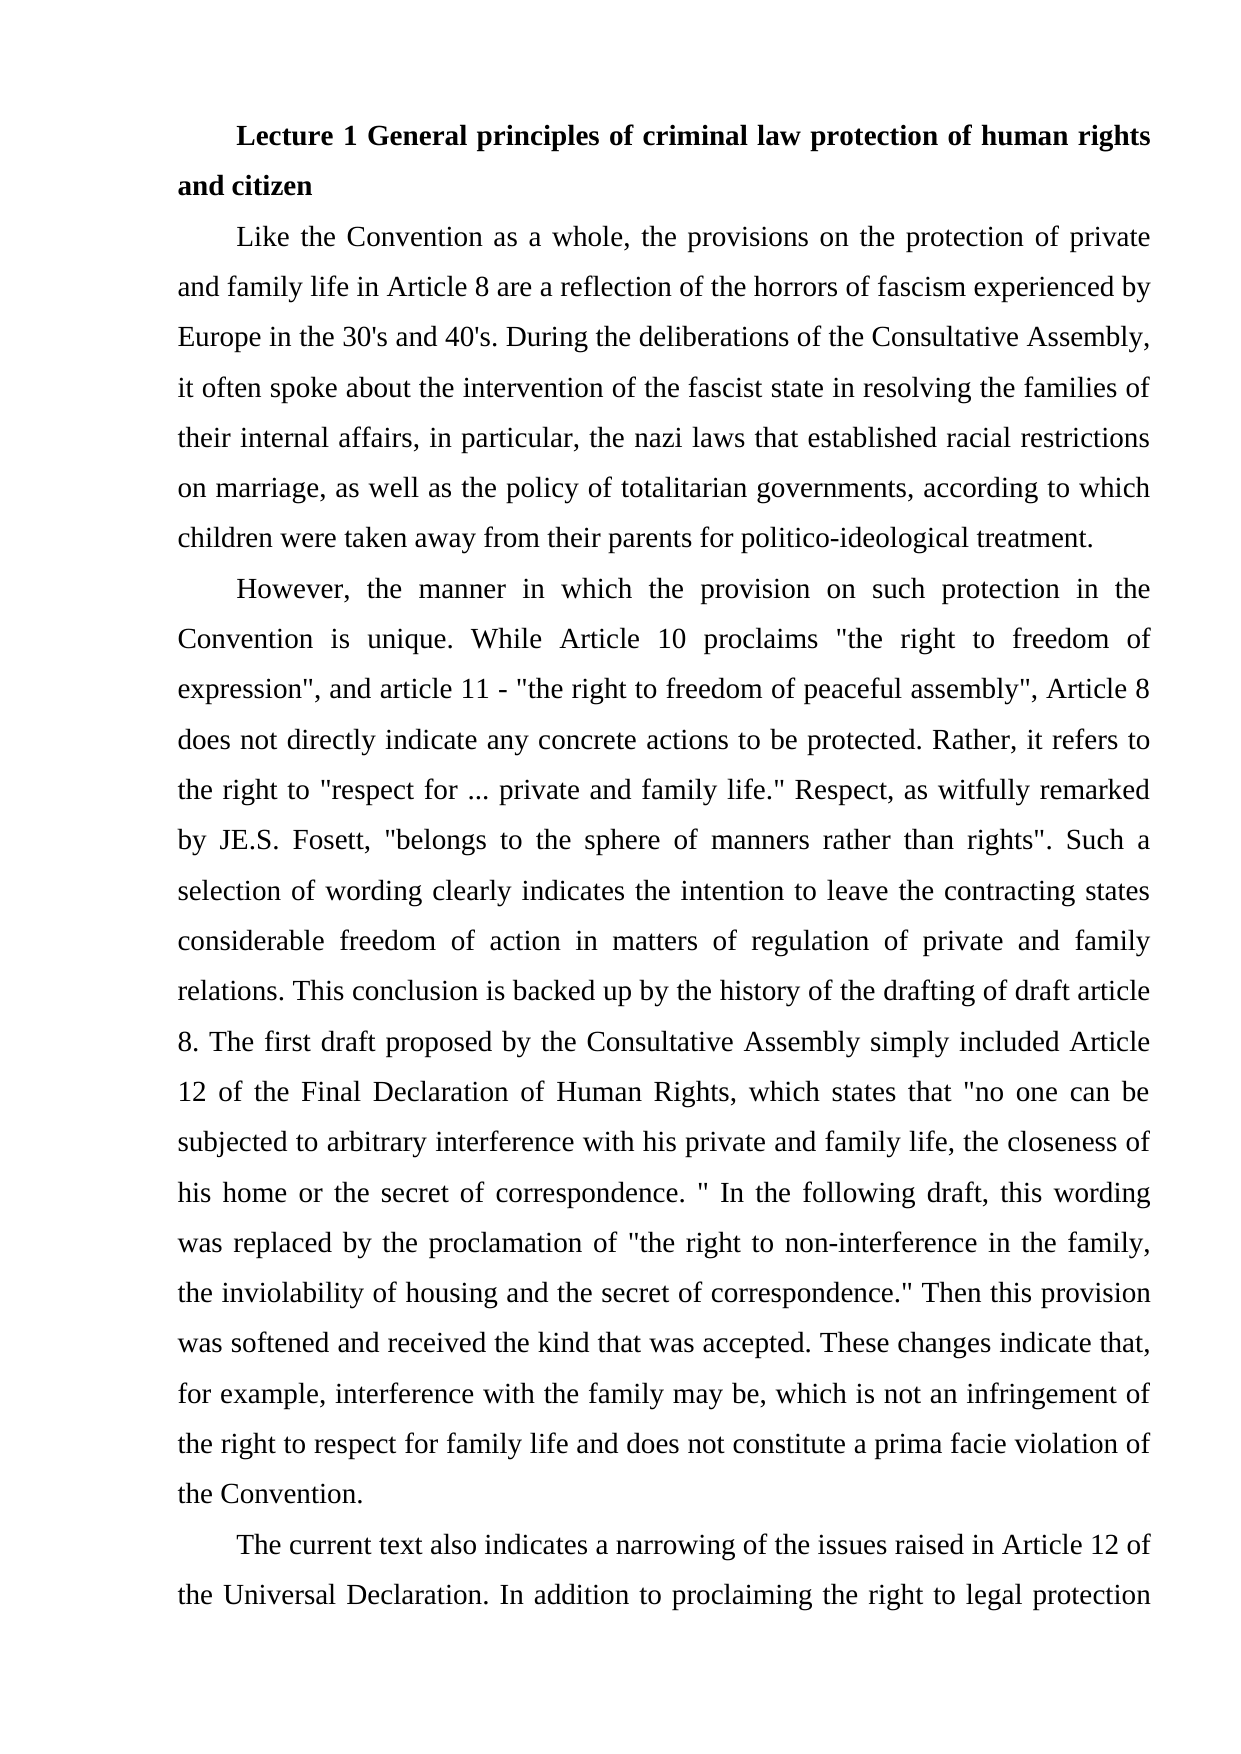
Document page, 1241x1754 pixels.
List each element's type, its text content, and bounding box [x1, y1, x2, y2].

text Lecture 1 General principles of criminal law protection of human rights and citizen [177, 118, 1152, 202]
text However, the manner in which the provision on such protection in the Convention is unique. While Article 10 proclaims "the right to freedom of expression", and article 11 - "the right to freedom of peaceful assembly", Article 8 does not directly indicate any concrete actions to be protected. Rather, it refers to the right to "respect for ... private and family life." Respect, as witfully remarked by JE.S. Fosett, "belongs to the sphere of manners rather than rights". Such a selection of wording clearly indicates the intention to leave the contracting states considerable freedom of action in matters of regulation of private and family relations. This conclusion is backed up by the history of the drafting of draft article 8. The first draft proposed by the Consultative Assembly simply included Article 12 of the Final Declaration of Human Rights, which states that "no one can be subjected to arbitrary interference with his private and family life, the closeness of his home or the secret of correspondence. " In the following draft, this wording was replaced by the proclamation of "the right to non-interference in the family, the inviolability of housing and the secret of correspondence." Then this provision was softened and received the kind that was accepted. These changes indicate that, for example, interference with the family may be, which is not an infringement of the right to respect for family life and does not constitute a prima facie violation of the Convention. [177, 571, 1152, 1510]
text Like the Convention as a whole, the provisions on the protection of private and family life in Article 8 are a reflection of the horrors of fascism experienced by Europe in the 30's and 40's. During the deliberations of the Consultative Assembly, it often spoke about the intervention of the fascist state in resolving the families of their internal affairs, in particular, the nazi laws that established racial restrictions on marriage, as well as the policy of totalitarian governments, according to which children were taken away from their parents for politico-ideological treatment. [177, 219, 1152, 554]
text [177, 1527, 1152, 1611]
